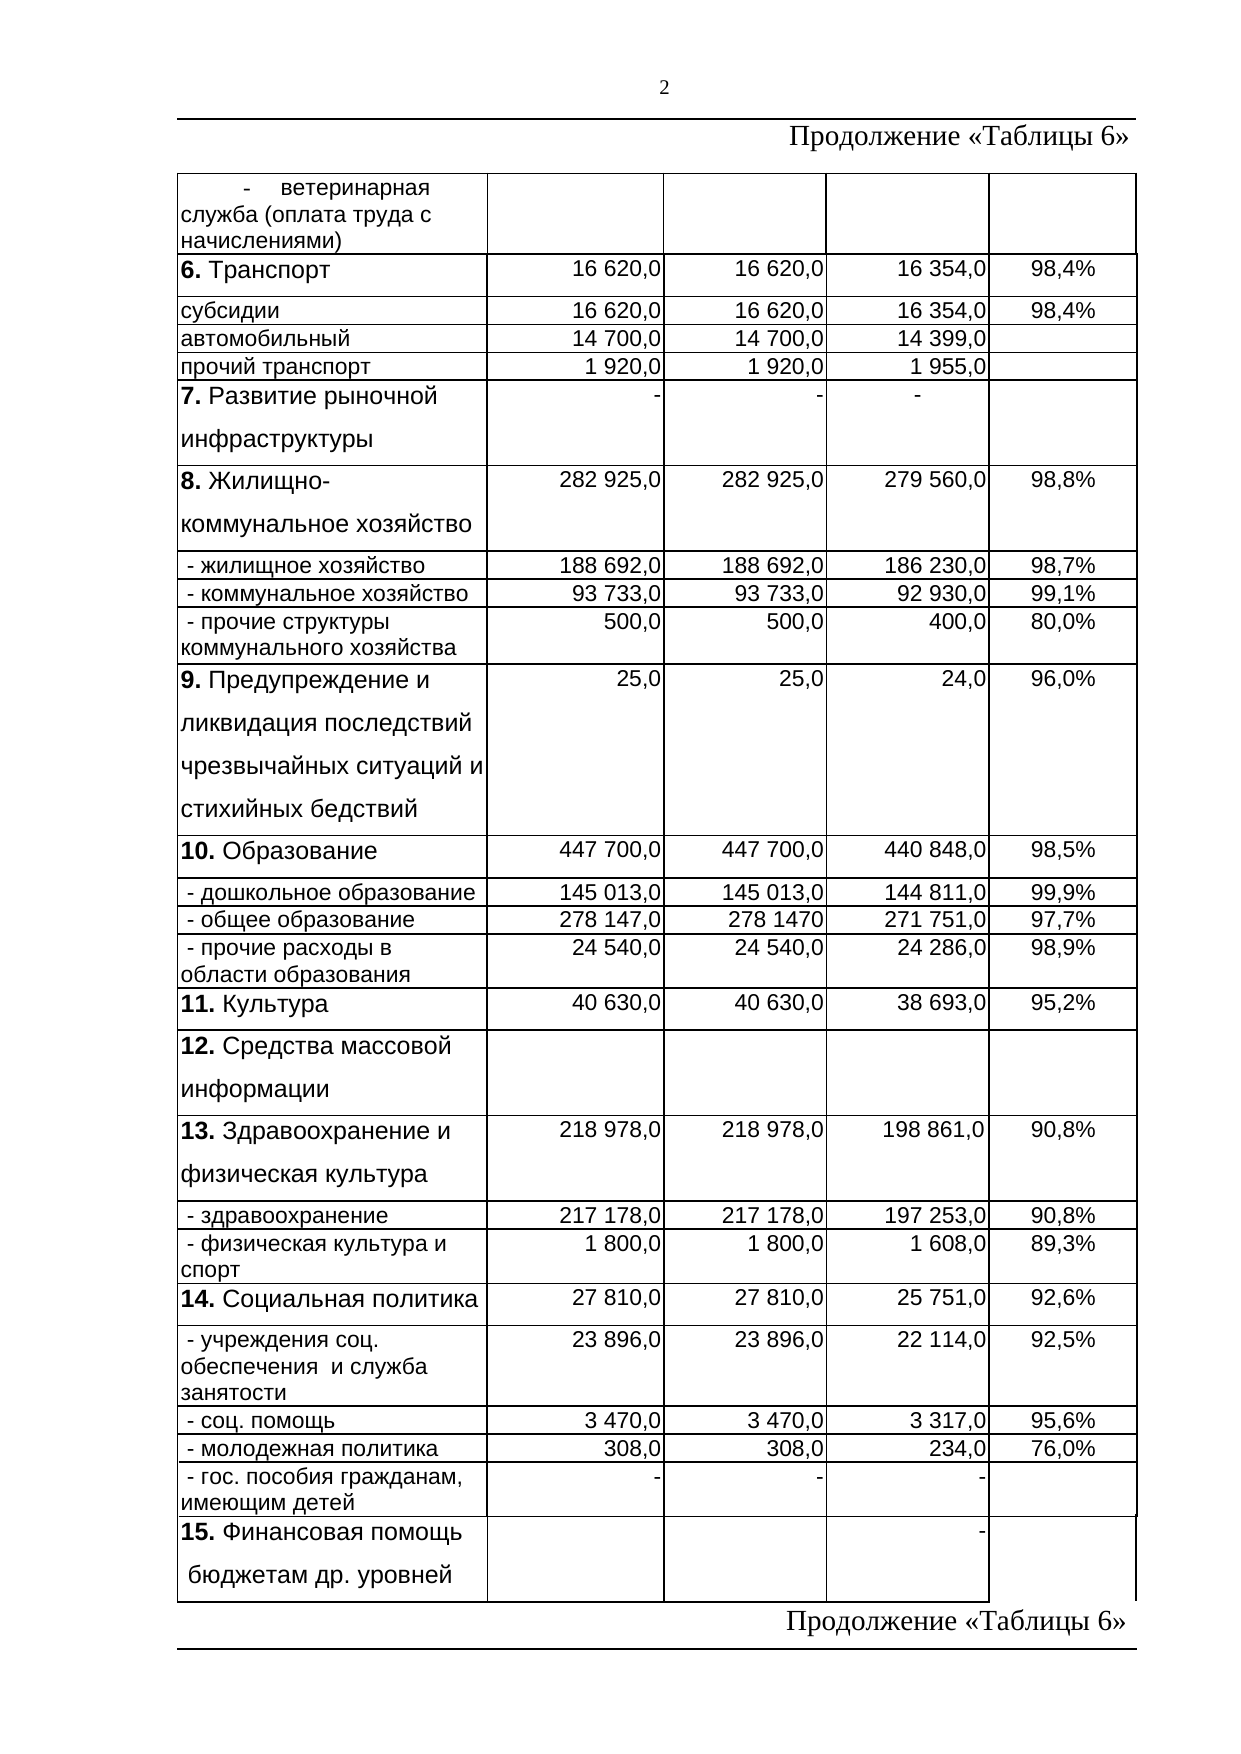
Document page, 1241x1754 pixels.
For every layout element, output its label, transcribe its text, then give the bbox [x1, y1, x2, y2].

table_cell 308,0 [488, 1435, 663, 1461]
table_cell 98,7% [990, 552, 1136, 578]
table_cell - [827, 1517, 988, 1601]
table_cell 9. Предупреждение и ликвидация последствий чрезвычайных ситуаций и стихийных бедствий [178, 665, 486, 835]
table_cell 400,0 [827, 608, 988, 663]
table_cell 89,3% [990, 1230, 1136, 1282]
table_cell 90,8% [990, 1116, 1136, 1200]
table_cell 40 630,0 [488, 989, 663, 1029]
table_cell 98,4% [990, 255, 1136, 296]
table_cell субсидии [178, 297, 486, 323]
table_cell 1 920,0 [665, 353, 826, 379]
table_cell 14 700,0 [665, 325, 826, 351]
table_cell - соц. помощь [178, 1407, 486, 1433]
table_cell 218 978,0 [665, 1116, 826, 1200]
table_cell 24 540,0 [488, 935, 663, 987]
table_cell 98,4% [990, 297, 1136, 323]
table_cell 90,8% [990, 1202, 1136, 1228]
table_cell 92 930,0 [827, 580, 988, 606]
table_cell 23 896,0 [665, 1326, 826, 1405]
table_cell 16 354,0 [827, 297, 988, 323]
table_cell Продолжение «Таблицы 6» [177, 1601, 1137, 1648]
table_cell - прочие структуры коммунального хозяйства [178, 608, 486, 663]
table_cell 40 630,0 [665, 989, 826, 1029]
table_cell 97,7% [990, 907, 1136, 933]
table_cell 14. Социальная политика [178, 1284, 486, 1325]
table_cell [990, 1031, 1136, 1115]
table_cell 16 620,0 [488, 255, 663, 296]
table_cell 282 925,0 [665, 466, 826, 550]
table_cell 95,2% [990, 989, 1136, 1029]
table_cell ветеринарная служба (оплата труда с начислениями) [178, 174, 487, 253]
table_cell 7. Развитие рыночной инфраструктуры [178, 381, 486, 465]
table_cell 278 147,0 [488, 907, 663, 933]
table_cell 22 114,0 [827, 1326, 988, 1405]
table_cell 93 733,0 [488, 580, 663, 606]
table_cell 98,5% [990, 836, 1136, 877]
table_cell 1 800,0 [665, 1230, 826, 1282]
table_cell 27 810,0 [665, 1284, 826, 1325]
table_cell - общее образование [178, 907, 486, 933]
table_cell [827, 1031, 988, 1115]
table_cell [990, 325, 1136, 351]
table_cell 440 848,0 [827, 836, 988, 877]
table_cell 1 608,0 [827, 1230, 988, 1282]
table_cell 25,0 [488, 665, 663, 835]
table_cell [990, 174, 1135, 253]
table_cell 3 470,0 [665, 1407, 826, 1433]
table_cell 1 955,0 [827, 353, 988, 379]
table_cell 447 700,0 [665, 836, 826, 877]
table_cell [990, 1517, 1135, 1601]
table_cell 25,0 [665, 665, 826, 835]
table_cell [664, 174, 825, 253]
table_cell 500,0 [665, 608, 826, 663]
table_cell - жилищное хозяйство [178, 552, 486, 578]
table_cell 93 733,0 [665, 580, 826, 606]
table_cell 188 692,0 [488, 552, 663, 578]
table_cell [990, 381, 1136, 465]
table_cell 12. Средства массовой информации [178, 1031, 486, 1115]
table_cell [665, 1517, 826, 1601]
table_cell 218 978,0 [488, 1116, 663, 1200]
table_cell 27 810,0 [488, 1284, 663, 1325]
table_cell 16 620,0 [665, 255, 826, 296]
table_cell - [665, 1463, 826, 1516]
table_cell 217 178,0 [665, 1202, 826, 1228]
table_cell 24 286,0 [827, 935, 988, 987]
table_cell - [665, 381, 826, 465]
table_cell 6. Транспорт [178, 255, 486, 296]
table_cell 186 230,0 [827, 552, 988, 578]
table_cell 13. Здравоохранение и физическая культура [178, 1116, 486, 1200]
table_cell 447 700,0 [488, 836, 663, 877]
table_cell 96,0% [990, 665, 1136, 835]
table_cell 271 751,0 [827, 907, 988, 933]
table_cell 1 920,0 [488, 353, 663, 379]
table_cell 38 693,0 [827, 989, 988, 1029]
table_cell 80,0% [990, 608, 1136, 663]
table_cell 10. Образование [178, 836, 486, 877]
table_cell 8. Жилищно-коммунальное хозяйство [178, 466, 486, 550]
table_cell 198 861,0 [827, 1116, 988, 1200]
table_cell 145 013,0 [665, 879, 826, 905]
table_cell - [827, 1463, 988, 1516]
table_cell 24,0 [827, 665, 988, 835]
table_cell [990, 1463, 1136, 1516]
table_cell [488, 1031, 663, 1115]
table_cell 500,0 [488, 608, 663, 663]
table_cell 16 620,0 [488, 297, 663, 323]
table_cell 3 317,0 [827, 1407, 988, 1433]
table_cell [827, 174, 988, 253]
table_cell - [488, 1463, 663, 1516]
table_cell [665, 1031, 826, 1115]
table_cell 16 354,0 [827, 255, 988, 296]
table_cell 98,9% [990, 935, 1136, 987]
table_cell Продолжение «Таблицы 6» [177, 120, 1136, 173]
table_cell [488, 174, 663, 253]
table_cell 25 751,0 [827, 1284, 988, 1325]
table_cell 99,1% [990, 580, 1136, 606]
table_cell 92,6% [990, 1284, 1136, 1325]
table_cell - здравоохранение [178, 1202, 486, 1228]
table_cell [990, 353, 1136, 379]
table_cell 99,9% [990, 879, 1136, 905]
table_cell 24 540,0 [665, 935, 826, 987]
table_cell 234,0 [827, 1435, 988, 1461]
table_cell 217 178,0 [488, 1202, 663, 1228]
table_cell 15. Финансовая помощь бюджетам др. уровней [178, 1517, 487, 1601]
table_cell [488, 1517, 663, 1601]
table_cell 11. Культура [178, 989, 486, 1029]
table_cell 16 620,0 [665, 297, 826, 323]
table_cell 92,5% [990, 1326, 1136, 1405]
table_cell 95,6% [990, 1407, 1136, 1433]
table_cell 145 013,0 [488, 879, 663, 905]
table_cell 14 700,0 [488, 325, 663, 351]
table_cell - дошкольное образование [178, 879, 486, 905]
table_cell прочий транспорт [178, 353, 486, 379]
table_cell - прочие расходы в области образования [178, 935, 486, 987]
table_cell 3 470,0 [488, 1407, 663, 1433]
table_cell - [827, 381, 988, 465]
table_cell 279 560,0 [827, 466, 988, 550]
table_cell 23 896,0 [488, 1326, 663, 1405]
table_cell - учреждения соц. обеспечения и служба занятости [178, 1326, 486, 1405]
table_cell 282 925,0 [488, 466, 663, 550]
table_cell 76,0% [990, 1435, 1136, 1461]
table_cell - молодежная политика [178, 1435, 486, 1461]
table_cell 144 811,0 [827, 879, 988, 905]
table_cell 197 253,0 [827, 1202, 988, 1228]
table_cell автомобильный [178, 325, 486, 351]
table_cell 308,0 [665, 1435, 826, 1461]
table_cell - физическая культура и спорт [178, 1230, 486, 1282]
table_cell 188 692,0 [665, 552, 826, 578]
table_cell - коммунальное хозяйство [178, 580, 486, 606]
table_cell 14 399,0 [827, 325, 988, 351]
table_cell 1 800,0 [488, 1230, 663, 1282]
table_cell - [488, 381, 663, 465]
table_cell - гос. пособия гражданам, имеющим детей [178, 1462, 486, 1516]
table_cell 98,8% [990, 466, 1136, 550]
table_cell 278 1470 [665, 907, 826, 933]
